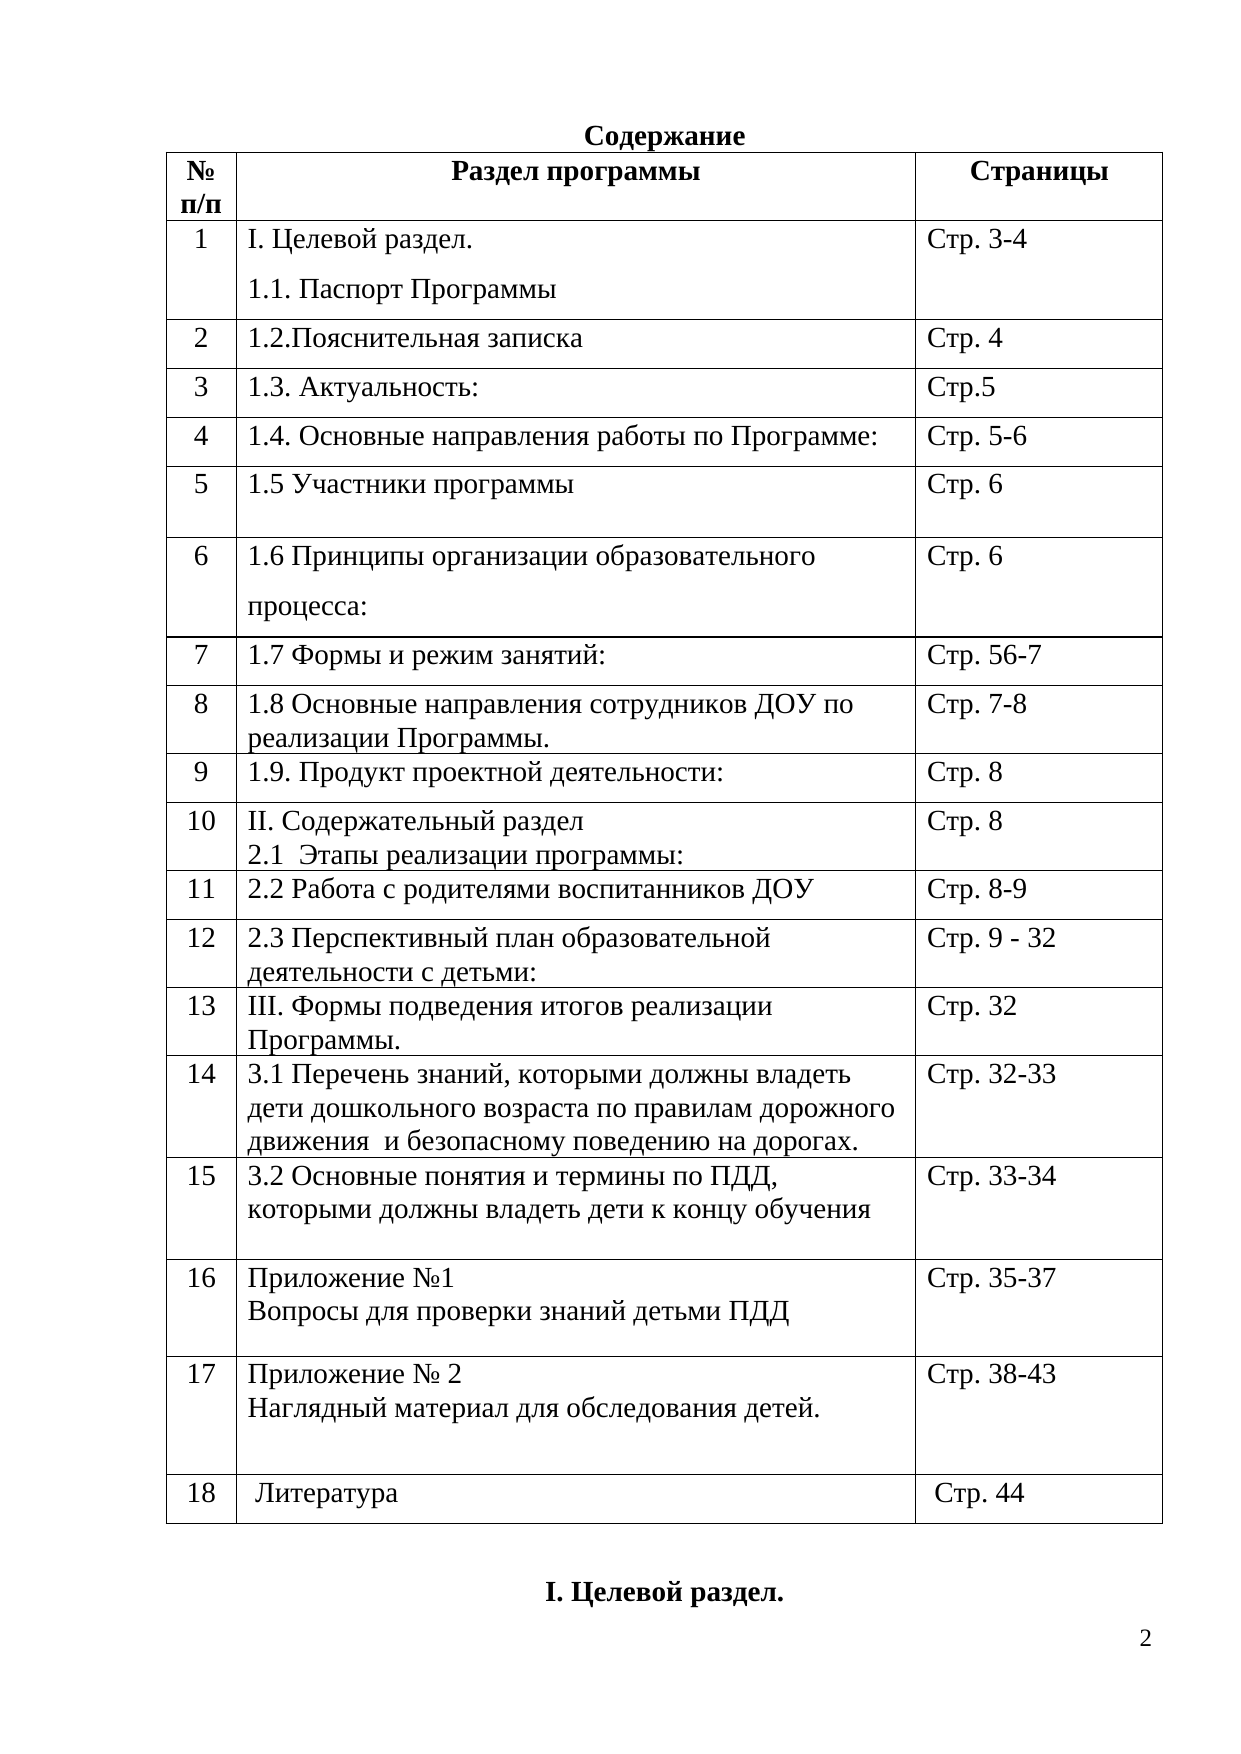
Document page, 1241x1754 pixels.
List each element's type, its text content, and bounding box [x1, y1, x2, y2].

table_cell 2.3 Перспективный план образовательной деятельности с детьми: [237, 920, 915, 987]
table_cell Стр. 56-7 [916, 638, 1162, 685]
table_cell 5 [167, 467, 236, 537]
table_cell Приложение №1 Вопросы для проверки знаний детьми ПДД [237, 1260, 915, 1356]
table_cell 10 [167, 803, 236, 870]
table_cell Стр. 32 [916, 988, 1162, 1055]
table_cell 2 [167, 320, 236, 368]
table_cell 1.8 Основные направления сотрудников ДОУ по реализации Программы. [237, 686, 915, 753]
text Содержание [177, 118, 1152, 152]
text I. Целевой раздел. [177, 1574, 1152, 1608]
table_cell 16 [167, 1260, 236, 1356]
table_cell Стр. 6 [916, 538, 1162, 636]
table_cell Стр. 5-6 [916, 418, 1162, 466]
table_cell Стр. 32-33 [916, 1056, 1162, 1157]
table_cell Стр. 35-37 [916, 1260, 1162, 1356]
table_cell 3.1 Перечень знаний, которыми должны владеть дети дошкольного возраста по правилам дорожного движения и безопасному поведению на дорогах. [237, 1056, 915, 1157]
table_cell 3 [167, 369, 236, 417]
table_cell 7 [167, 638, 236, 685]
table_cell 14 [167, 1056, 236, 1157]
table_cell 9 [167, 754, 236, 802]
table_cell Стр. 4 [916, 320, 1162, 368]
table_cell Стр. 8 [916, 754, 1162, 802]
table_header Страницы [916, 153, 1162, 220]
table_cell 12 [167, 920, 236, 987]
table_cell 15 [167, 1158, 236, 1259]
table_cell 8 [167, 686, 236, 753]
table_cell Стр. 8-9 [916, 871, 1162, 919]
table_cell Стр. 6 [916, 467, 1162, 537]
table_cell Стр. 44 [916, 1475, 1162, 1523]
table_cell 3.2 Основные понятия и термины по ПДД, которыми должны владеть дети к концу обучения [237, 1158, 915, 1259]
table_cell 2.2 Работа с родителями воспитанников ДОУ [237, 871, 915, 919]
table_cell 4 [167, 418, 236, 466]
table_cell 1.6 Принципы организации образовательного процесса: [237, 538, 915, 636]
table_cell Стр. 8 [916, 803, 1162, 870]
table_cell 1.5 Участники программы [237, 467, 915, 537]
table_cell 1 [167, 221, 236, 319]
table_cell 1.3. Актуальность: [237, 369, 915, 417]
table_cell Стр.5 [916, 369, 1162, 417]
table_cell 1.7 Формы и режим занятий: [237, 638, 915, 685]
table_header Раздел программы [237, 153, 915, 220]
table_cell Стр. 7-8 [916, 686, 1162, 753]
table_cell 1.2.Пояснительная записка [237, 320, 915, 368]
table_cell I. Целевой раздел. 1.1. Паспорт Программы [237, 221, 915, 319]
table_cell 1.9. Продукт проектной деятельности: [237, 754, 915, 802]
table_cell Стр. 38-43 [916, 1357, 1162, 1474]
table_cell Литература [237, 1475, 915, 1523]
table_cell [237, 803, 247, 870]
table_cell 13 [167, 988, 236, 1055]
table_cell Стр. 9 - 32 [916, 920, 1162, 987]
table_cell Стр. 33-34 [916, 1158, 1162, 1259]
table_cell 11 [167, 871, 236, 919]
table_cell 18 [167, 1475, 236, 1523]
table_cell 17 [167, 1357, 236, 1474]
table_cell 1.4. Основные направления работы по Программе: [237, 418, 915, 466]
table_cell Приложение № 2 Наглядный материал для обследования детей. [237, 1357, 915, 1474]
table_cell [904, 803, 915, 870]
table_header № п/п [167, 153, 236, 220]
table_cell Стр. 3-4 [916, 221, 1162, 319]
table_cell 6 [167, 538, 236, 636]
table_cell III. Формы подведения итогов реализации Программы. [237, 988, 915, 1055]
